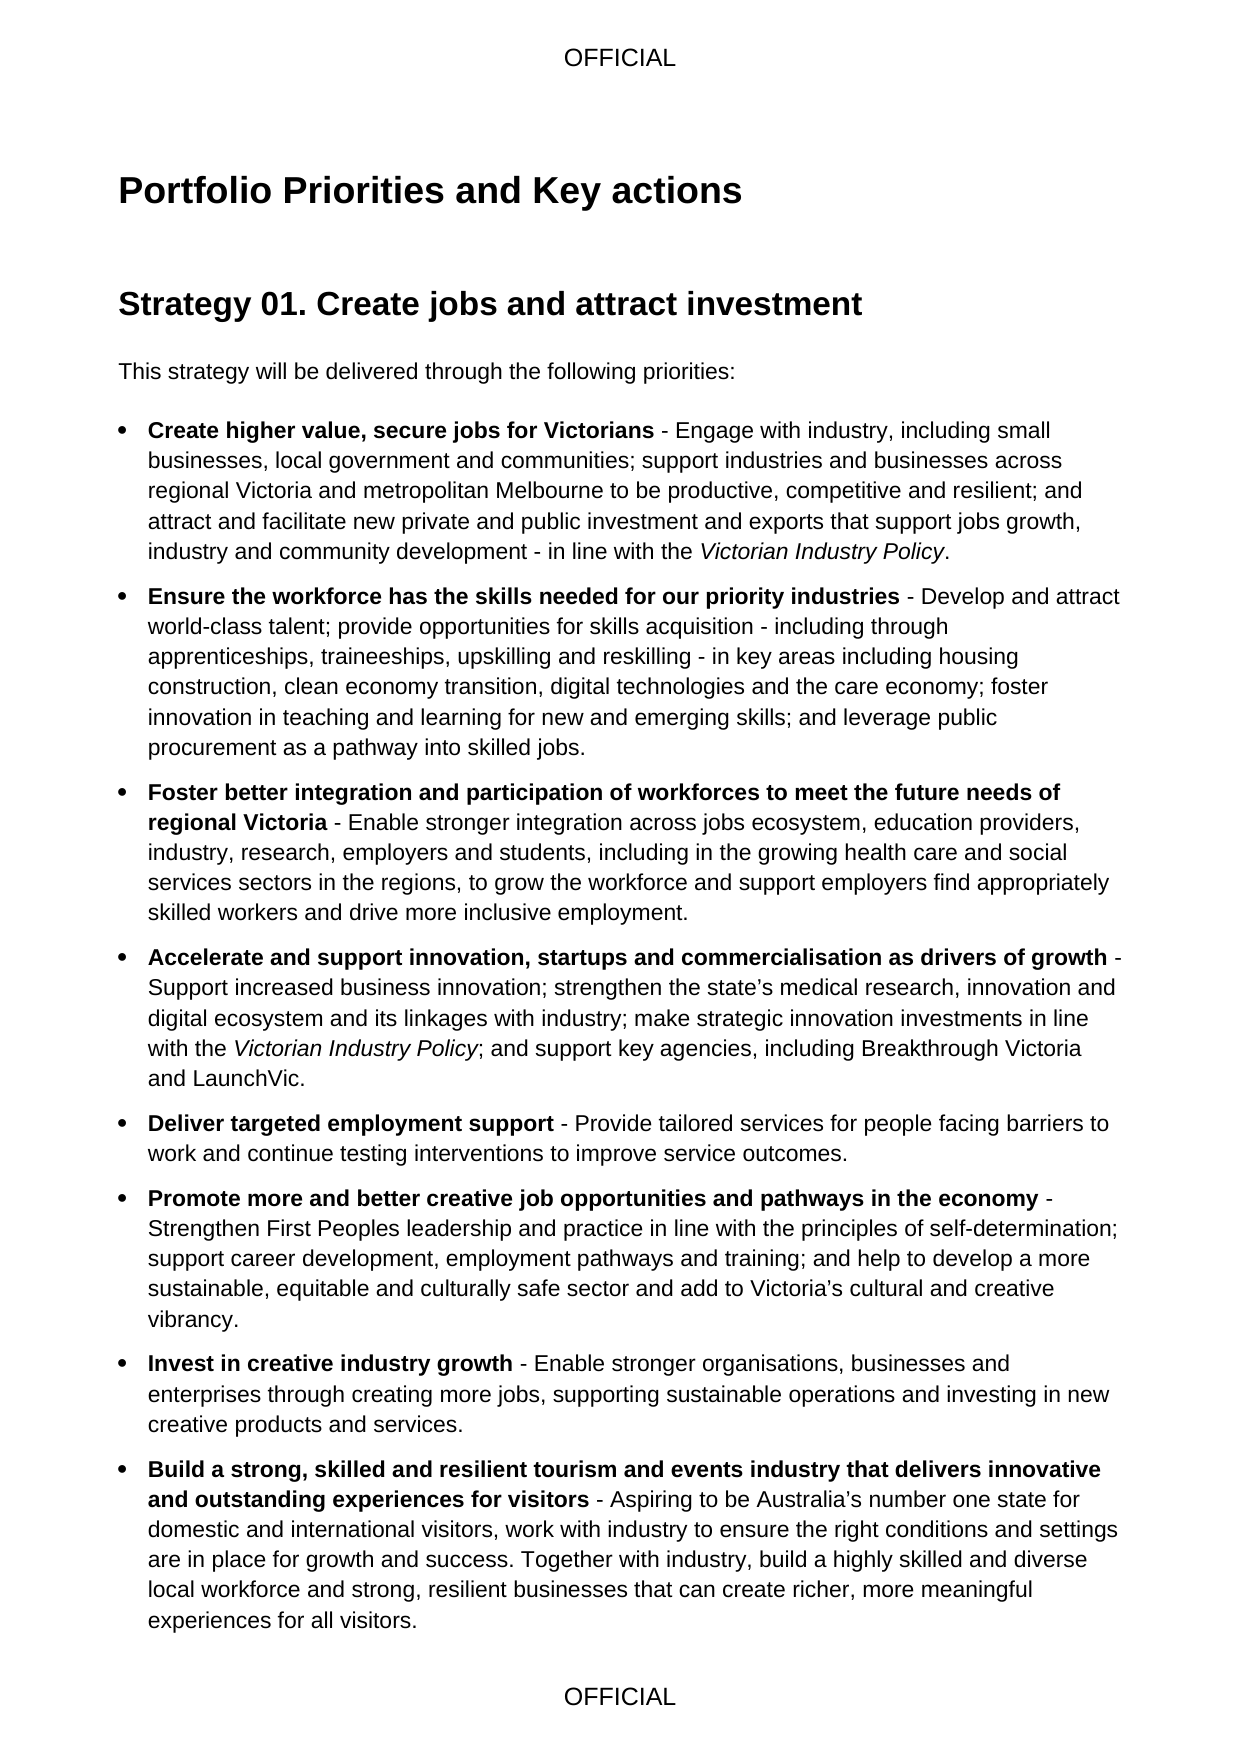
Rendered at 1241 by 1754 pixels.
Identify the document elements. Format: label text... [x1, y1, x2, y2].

text Ensure the workforce has the skills needed for our priority industries - Develop and attract world-class talent; provide opportunities for skills acquisition - including through apprenticeships, traineeships, upskilling and reskilling - in key areas including housing construction, clean economy transition, digital technologies and the care economy; foster innovation in teaching and learning for new and emerging skills; and leverage public procurement as a pathway into skilled jobs. [118, 583, 1122, 760]
text Create higher value, secure jobs for Victorians - Engage with industry, including small businesses, local government and communities; support industries and businesses across regional Victoria and metropolitan Melbourne to be productive, competitive and resilient; and attract and facilitate new private and public investment and exports that support jobs growth, industry and community development - in line with the Victorian Industry Policy. [118, 417, 1122, 564]
text Deliver targeted employment support - Provide tailored services for people facing barriers to work and continue testing interventions to improve service outcomes. [118, 1110, 1122, 1166]
text This strategy will be delivered through the following priorities: [118, 358, 1122, 384]
subtitle Strategy 01. Create jobs and attract investment [118, 284, 1122, 323]
text Accelerate and support innovation, startups and commercialisation as drivers of growth - Support increased business innovation; strengthen the state’s medical research, innovation and digital ecosystem and its linkages with industry; make strategic innovation investments in line with the Victorian Industry Policy; and support key agencies, including Breakthrough Victoria and LaunchVic. [118, 944, 1122, 1091]
text Promote more and better creative job opportunities and pathways in the economy - Strengthen First Peoples leadership and practice in line with the principles of self-determination; support career development, employment pathways and training; and help to develop a more sustainable, equitable and culturally safe sector and add to Victoria’s cultural and creative vibrancy. [118, 1185, 1122, 1332]
subtitle Portfolio Priorities and Key actions [118, 168, 1122, 211]
text Build a strong, skilled and resilient tourism and events industry that delivers innovative and outstanding experiences for visitors - Aspiring to be Australia’s number one state for domestic and international visitors, work with industry to ensure the right conditions and settings are in place for growth and success. Together with industry, build a highly skilled and diverse local workforce and strong, resilient businesses that can create richer, more meaningful experiences for all visitors. [118, 1456, 1122, 1633]
text Invest in creative industry growth - Enable stronger organisations, businesses and enterprises through creating more jobs, supporting sustainable operations and investing in new creative products and services. [118, 1350, 1122, 1437]
text Foster better integration and participation of workforces to meet the future needs of regional Victoria - Enable stronger integration across jobs ecosystem, education providers, industry, research, employers and students, including in the growing health care and social services sectors in the regions, to grow the workforce and support employers find appropriately skilled workers and drive more inclusive employment. [118, 778, 1122, 926]
